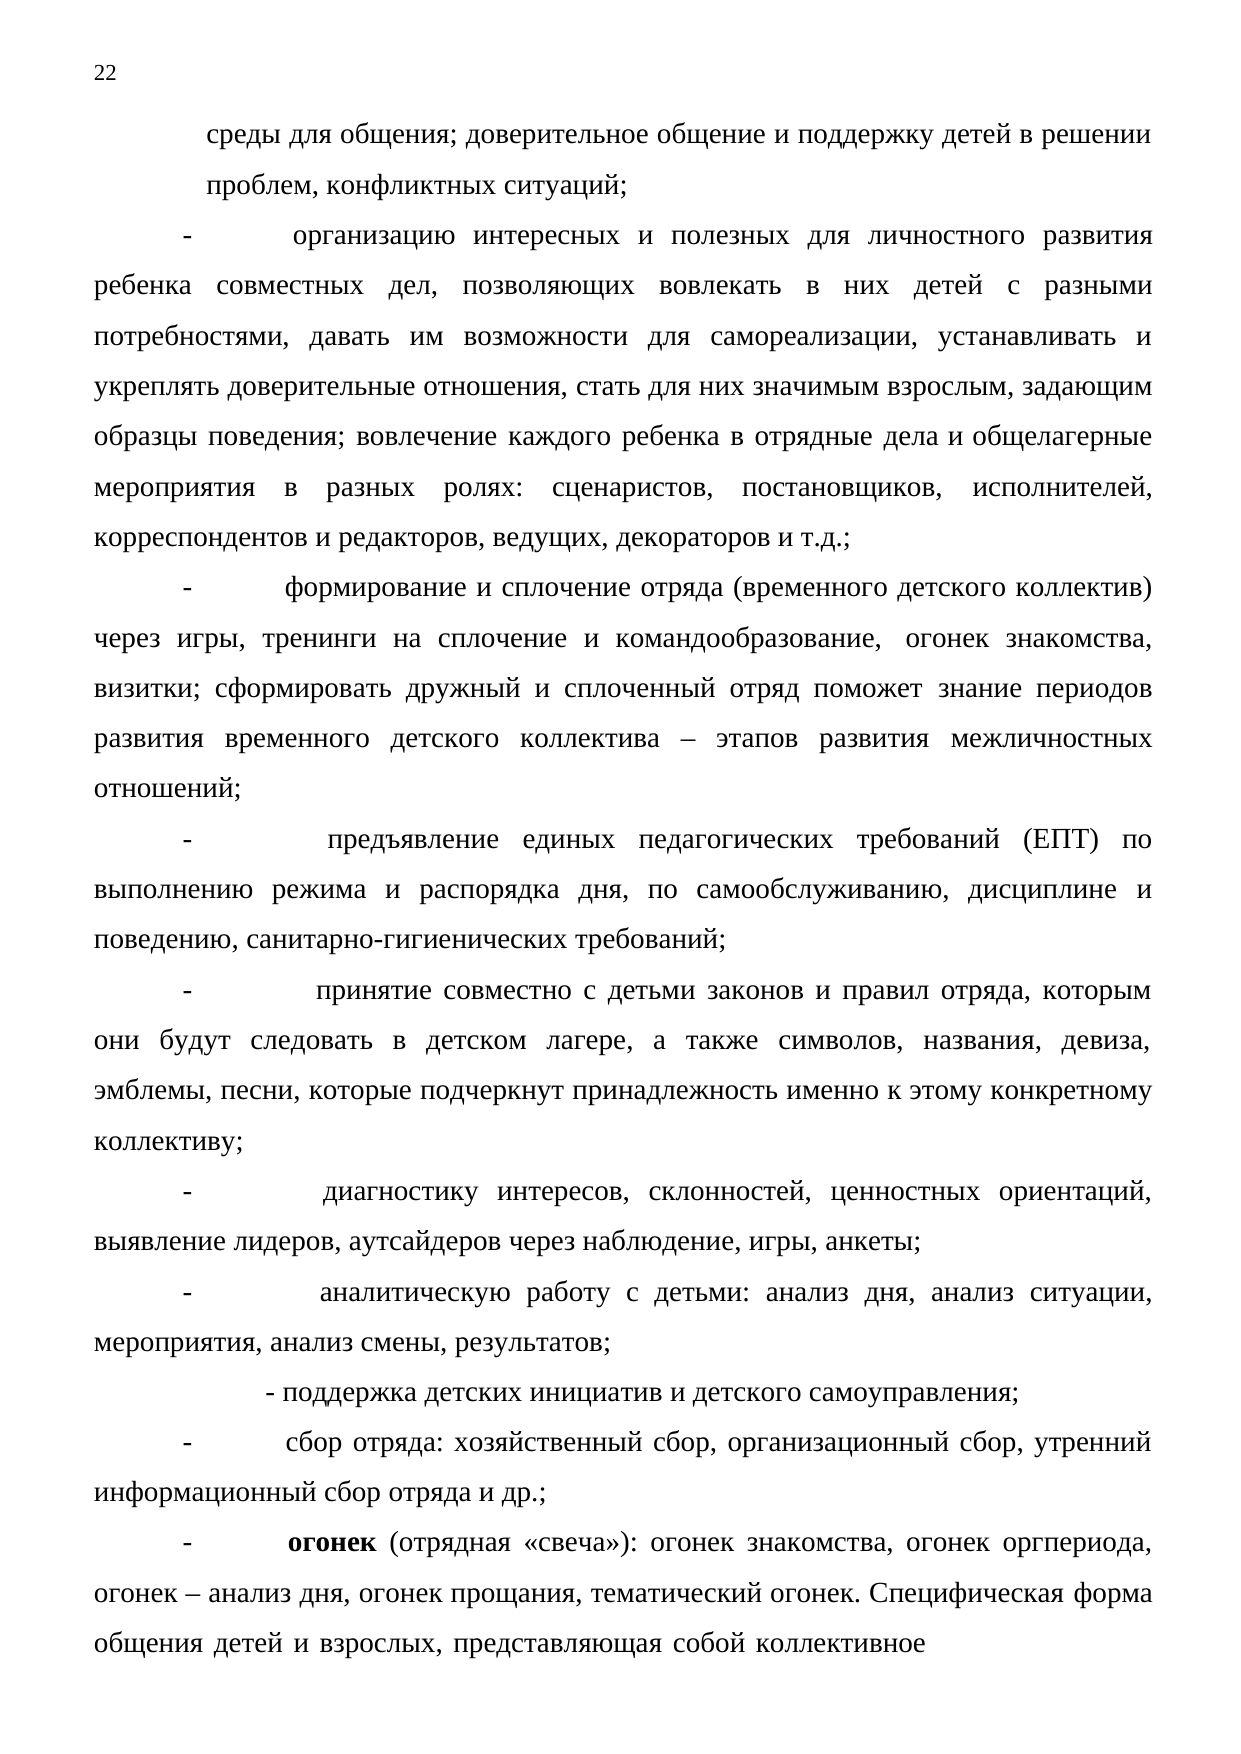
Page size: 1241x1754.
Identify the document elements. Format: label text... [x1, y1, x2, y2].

list организацию интересных и полезных для личностного развития ребенка совместных дел, позволяющих вовлекать в них детей с разными потребностями, давать им возможности для самореализации, устанавливать и укреплять доверительные отношения, стать для них значимым взрослым, задающим образцы поведения; вовлечение каждого ребенка в отрядные дела и общелагерные мероприятия в разных ролях: сценаристов, постановщиков, исполнителей, корреспондентов и редакторов, ведущих, декораторов и т.д.; [94, 217, 1153, 553]
list предъявление единых педагогических требований (ЕПТ) по выполнению режима и распорядка дня, по самообслуживанию, дисциплине и поведению, санитарно-гигиенических требований; [94, 821, 1152, 955]
list диагностику интересов, склонностей, ценностных ориентаций, выявление лидеров, аутсайдеров через наблюдение, игры, анкеты; [94, 1173, 1152, 1257]
list сбор отряда: хозяйственный сбор, организационный сбор, утренний информационный сбор отряда и др.; [94, 1424, 1152, 1508]
text среды для общения; доверительное общение и поддержку детей в решении проблем, конфликтных ситуаций; [206, 117, 1152, 200]
list поддержка детских инициатив и детского самоуправления; [265, 1374, 1194, 1408]
list огонек (отрядная «свеча»): огонек знакомства, огонек оргпериода, огонек – анализ дня, огонек прощания, тематический огонек. Специфическая форма общения детей и взрослых, представляющая собой коллективное [94, 1524, 1153, 1658]
list аналитическую работу с детьми: анализ дня, анализ ситуации, мероприятия, анализ смены, результатов; [94, 1274, 1152, 1358]
list принятие совместно с детьми законов и правил отряда, которым они будут следовать в детском лагере, а также символов, названия, девиза, эмблемы, песни, которые подчеркнут принадлежность именно к этому конкретному коллективу; [94, 972, 1152, 1156]
list формирование и сплочение отряда (временного детского коллектив) через игры, тренинги на сплочение и командообразование, огонек знакомства, визитки; сформировать дружный и сплоченный отряд поможет знание периодов развития временного детского коллектива – этапов развития межличностных отношений; [94, 569, 1153, 804]
